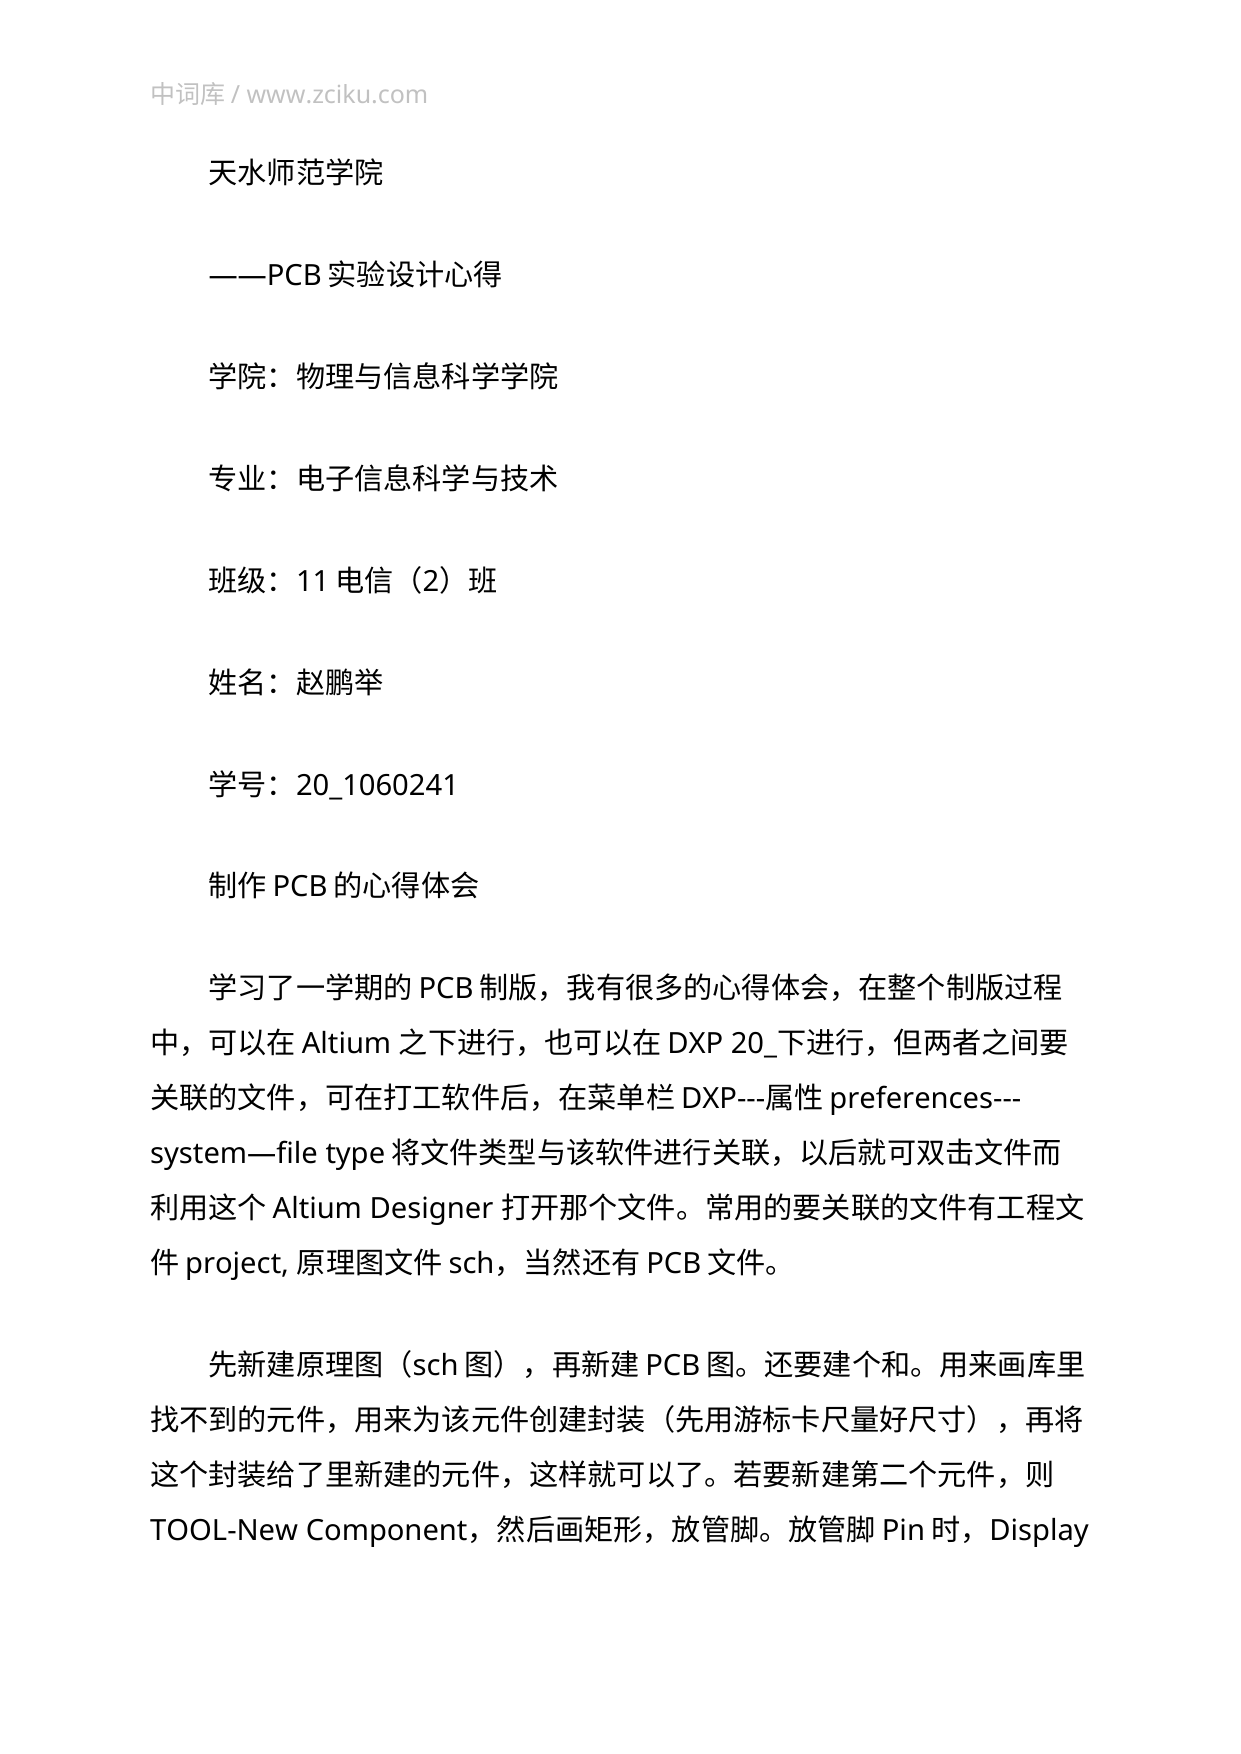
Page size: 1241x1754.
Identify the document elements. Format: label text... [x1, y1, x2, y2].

text 专业：电子信息科学与技术 [150, 456, 1090, 498]
text 制作PCB的心得体会 [150, 863, 1090, 905]
text 学习了一学期的PCB制版，我有很多的心得体会，在整个制版过程中，可以在Altium 之下进行，也可以在DXP 20_下进行，但两者之间要关联的文件，可在打工软件后，在菜单栏DXP---属性preferences---system—file type将文件类型与该软件进行关联，以后就可双击文件而利用这个Altium Designer 打开那个文件。常用的要关联的文件有工程文件project, 原理图文件sch，当然还有PCB文件。 [150, 965, 1090, 1282]
text 天水师范学院 [150, 150, 1090, 192]
text 姓名：赵鹏举 [150, 659, 1090, 702]
text 学院：物理与信息科学学院 [150, 354, 1090, 396]
text 学号：20_1060241 [150, 761, 1090, 803]
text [150, 1342, 1090, 1549]
text 班级：11电信（2）班 [150, 557, 1090, 600]
text ——PCB实验设计心得 [150, 252, 1090, 294]
